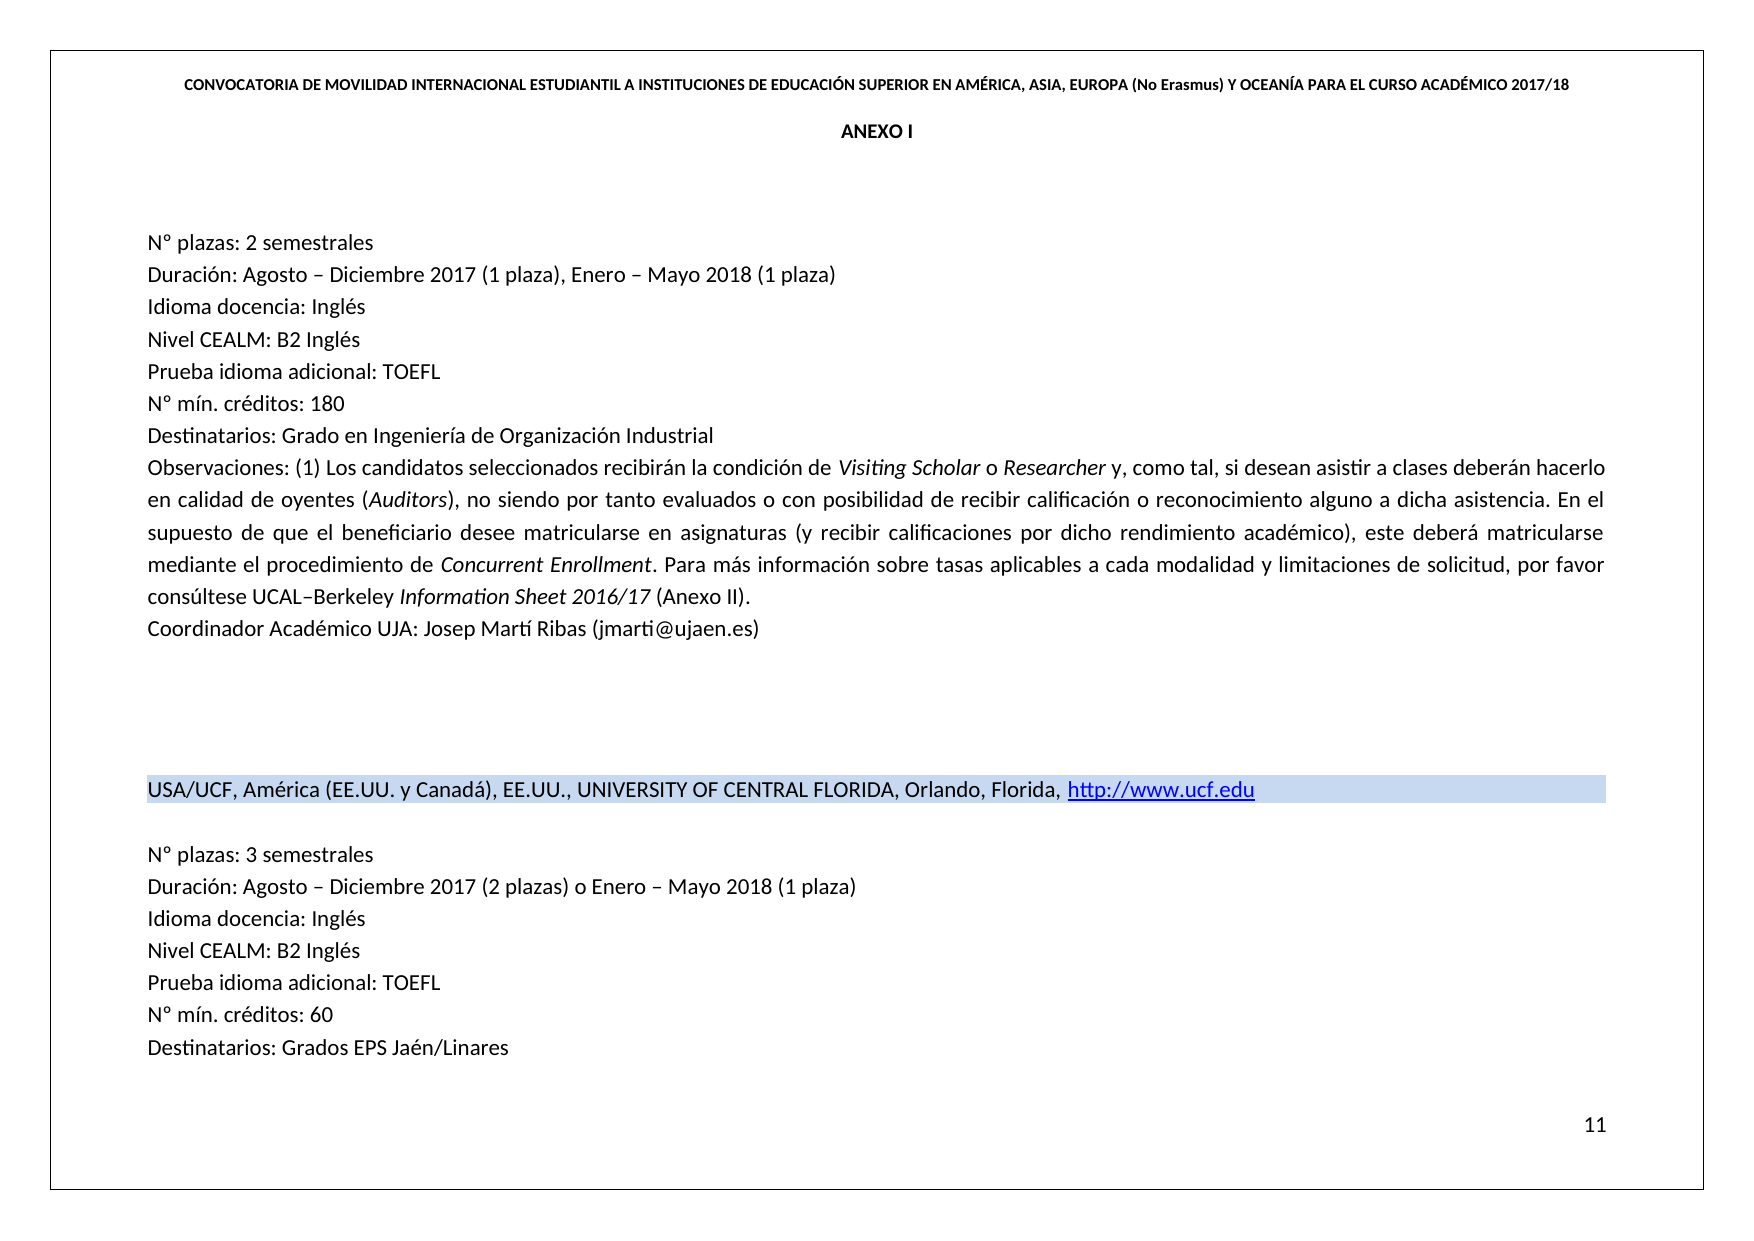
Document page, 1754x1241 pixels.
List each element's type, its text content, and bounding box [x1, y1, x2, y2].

text Nº mín. créditos: 180 [147, 389, 1606, 417]
text USA/UCF, América (EE.UU. y Canadá), EE.UU., UNIVERSITY OF CENTRAL FLORIDA, Orlando, Florida, http://www.ucf.edu [147, 775, 1606, 803]
text Nº plazas: 3 semestrales [147, 840, 1606, 868]
text Idioma docencia: Inglés [147, 904, 1606, 932]
text Nº mín. créditos: 60 [147, 1001, 1606, 1029]
text Observaciones: (1) Los candidatos seleccionados recibirán la condición de Visiting Scholar o Researcher y, como tal, si desean asistir a clases deberán hacerlo en calidad de oyentes (Auditors), no siendo por tanto evaluados o con posibilidad de recibir calificación o reconocimiento alguno a dicha asistencia. En el supuesto de que el beneficiario desee matricularse en asignaturas (y recibir calificaciones por dicho rendimiento académico), este deberá matricularse mediante el procedimiento de Concurrent Enrollment. Para más información sobre tasas aplicables a cada modalidad y limitaciones de solicitud, por favor consúltese UCAL–Berkeley Information Sheet 2016/17 (Anexo II). [147, 453, 1606, 610]
text Coordinador Académico UJA: Josep Martí Ribas (jmarti@ujaen.es) [147, 614, 1606, 642]
text Nivel CEALM: B2 Inglés [147, 936, 1606, 964]
text Prueba idioma adicional: TOEFL [147, 357, 1606, 385]
text Duración: Agosto – Diciembre 2017 (1 plaza), Enero – Mayo 2018 (1 plaza) [147, 260, 1606, 288]
text Duración: Agosto – Diciembre 2017 (2 plazas) o Enero – Mayo 2018 (1 plaza) [147, 872, 1606, 900]
text Nº plazas: 2 semestrales [147, 228, 1606, 256]
text Destinatarios: Grado en Ingeniería de Organización Industrial [147, 421, 1606, 449]
text Nivel CEALM: B2 Inglés [147, 325, 1606, 353]
text Prueba idioma adicional: TOEFL [147, 968, 1606, 996]
text Idioma docencia: Inglés [147, 292, 1606, 321]
text Destinatarios: Grados EPS Jaén/Linares [147, 1033, 1606, 1061]
